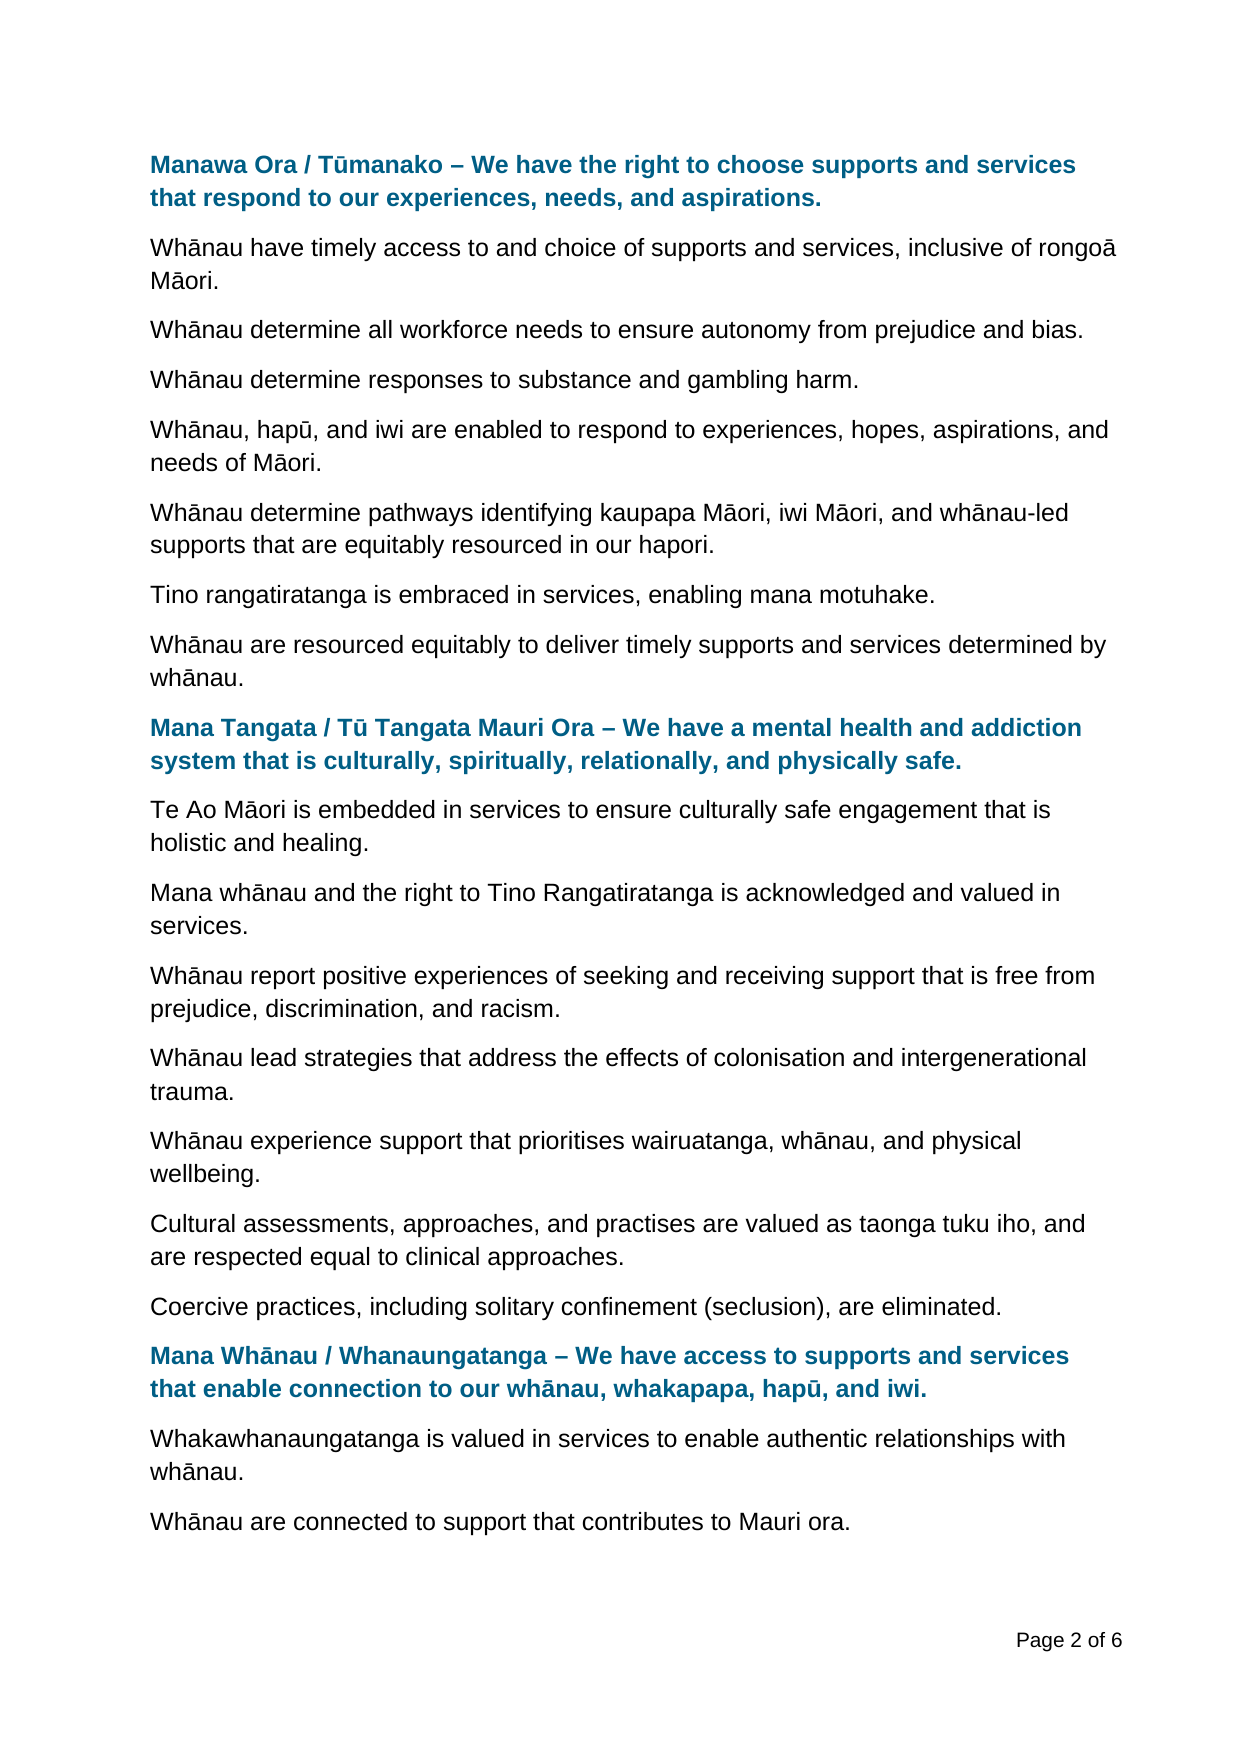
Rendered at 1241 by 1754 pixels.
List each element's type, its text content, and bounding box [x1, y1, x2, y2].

text Whānau determine all workforce needs to ensure autonomy from prejudice and bias. [150, 315, 1122, 344]
text Whakawhanaungatanga is valued in services to enable authentic relationships with whānau. [150, 1424, 1122, 1486]
text Te Ao Māori is embedded in services to ensure culturally safe engagement that is holistic and healing. [150, 795, 1122, 857]
text Cultural assessments, approaches, and practises are valued as taonga tuku iho, and are respected equal to clinical approaches. [150, 1209, 1122, 1271]
text Whānau lead strategies that address the effects of colonisation and intergenerational trauma. [150, 1043, 1122, 1105]
text Whānau report positive experiences of seeking and receiving support that is free from prejudice, discrimination, and racism. [150, 961, 1122, 1022]
text Whānau determine pathways identifying kaupapa Māori, iwi Māori, and whānau-led supports that are equitably resourced in our hapori. [150, 497, 1122, 559]
text Mana whānau and the right to Tino Rangatiratanga is acknowledged and valued in services. [150, 878, 1122, 940]
text Manawa Ora / Tūmanako – We have the right to choose supports and services that respond to our experiences, needs, and aspirations. [150, 150, 1122, 212]
text Whānau have timely access to and choice of supports and services, inclusive of rongoā Māori. [150, 233, 1122, 294]
text Tino rangatiratanga is embraced in services, enabling mana motuhake. [150, 580, 1122, 609]
text Whānau are resourced equitably to deliver timely supports and services determined by whānau. [150, 630, 1122, 692]
text Whānau determine responses to substance and gambling harm. [150, 365, 1122, 394]
text Whānau experience support that prioritises wairuatanga, whānau, and physical wellbeing. [150, 1126, 1122, 1188]
text Mana Whānau / Whanaungatanga – We have access to supports and services that enable connection to our whānau, whakapapa, hapū, and iwi. [150, 1341, 1122, 1403]
text Whānau, hapū, and iwi are enabled to respond to experiences, hopes, aspirations, and needs of Māori. [150, 415, 1122, 477]
text Whānau are connected to support that contributes to Mauri ora. [150, 1507, 1122, 1535]
text Mana Tangata / Tū Tangata Mauri Ora – We have a mental health and addiction system that is culturally, spiritually, relationally, and physically safe. [150, 713, 1122, 774]
text Coercive practices, including solitary confinement (seclusion), are eliminated. [150, 1292, 1122, 1320]
